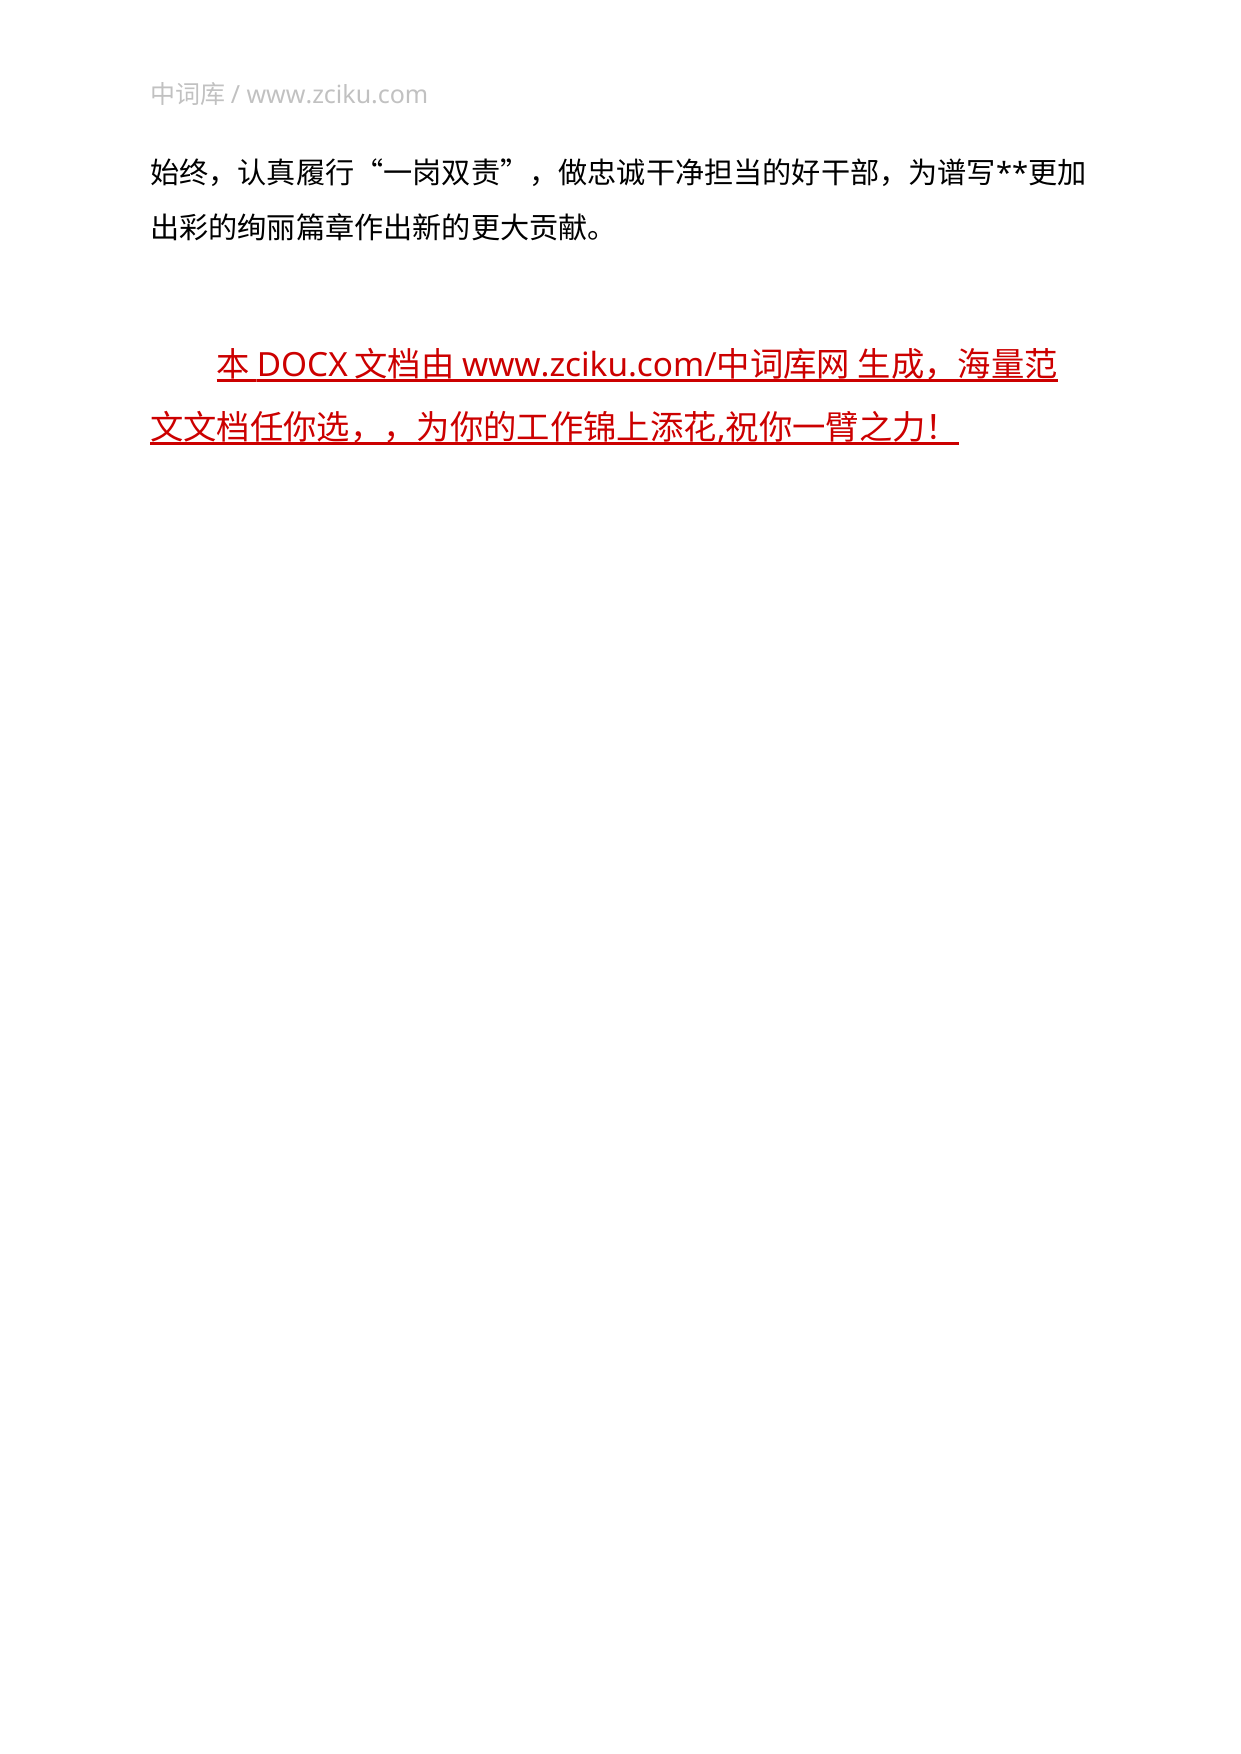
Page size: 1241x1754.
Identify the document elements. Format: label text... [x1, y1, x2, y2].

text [150, 150, 1090, 247]
text 本DOCX文档由 www.zciku.com/中词库网 生成，海量范文文档任你选，，为你的工作锦上添花,祝你一臂之力！ [150, 338, 1090, 449]
